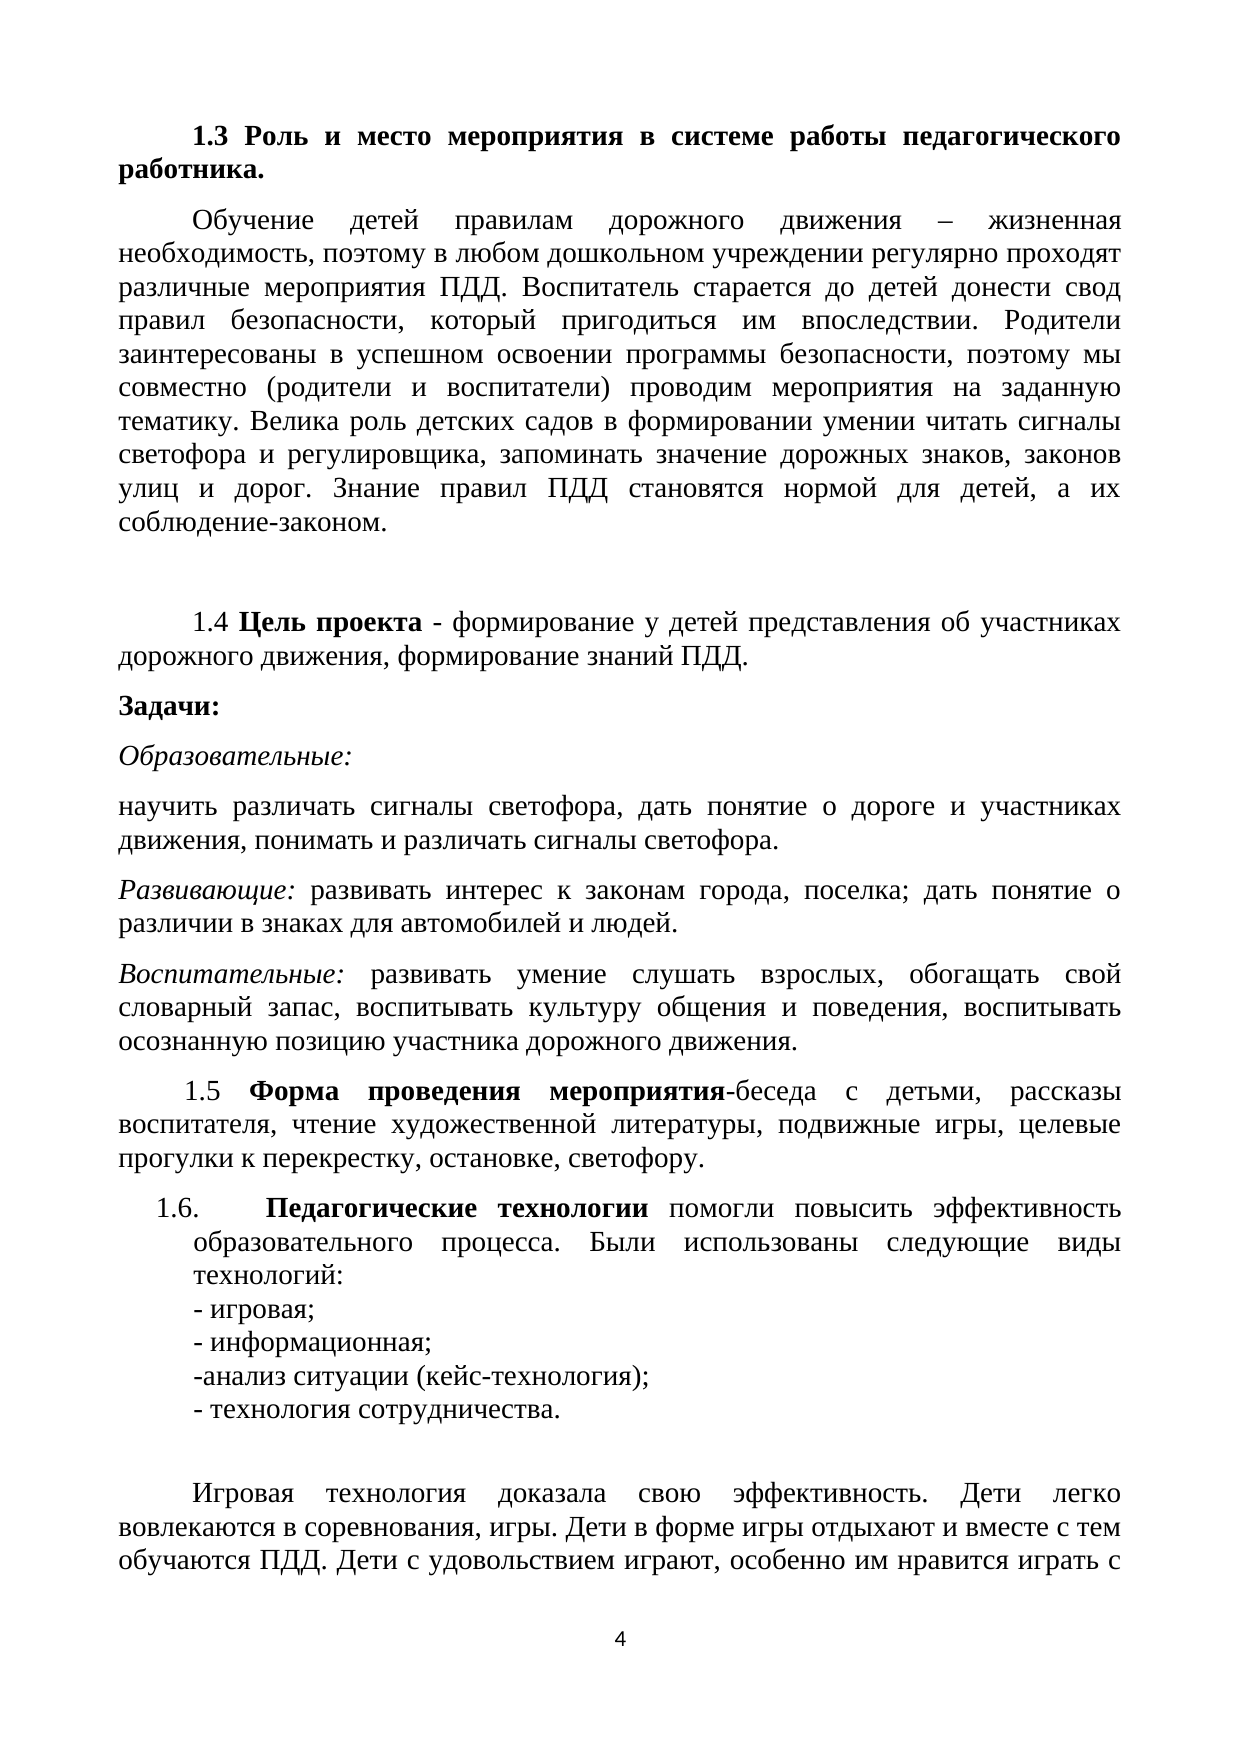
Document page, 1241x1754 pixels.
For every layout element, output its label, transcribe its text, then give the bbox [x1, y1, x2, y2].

list Педагогические технологии помогли повысить эффективность образовательного процесса. Были использованы следующие виды технологий: [156, 1190, 1122, 1291]
text Воспитательные: развивать умение слушать взрослых, обогащать свой словарный запас, воспитывать культуру общения и поведения, воспитывать осознанную позицию участника дорожного движения. [118, 956, 1122, 1056]
text Задачи: [118, 688, 1122, 721]
text Образовательные: [118, 738, 1122, 772]
text 1.4 Цель проекта - формирование у детей представления об участниках дорожного движения, формирование знаний ПДД. [118, 604, 1122, 671]
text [118, 1475, 1122, 1576]
list -анализ ситуации (кейс-технология); [193, 1358, 1122, 1392]
list - игровая; [193, 1291, 1122, 1324]
text Развивающие: развивать интерес к законам города, поселка; дать понятие о различии в знаках для автомобилей и людей. [118, 872, 1122, 939]
text научить различать сигналы светофора, дать понятие о дороге и участниках движения, понимать и различать сигналы светофора. [118, 788, 1122, 855]
list - информационная; [193, 1324, 1122, 1358]
text 1.5 Форма проведения мероприятия-беседа с детьми, рассказы воспитателя, чтение художественной литературы, подвижные игры, целевые прогулки к перекрестку, остановке, светофору. [118, 1073, 1122, 1174]
text Обучение детей правилам дорожного движения – жизненная необходимость, поэтому в любом дошкольном учреждении регулярно проходят различные мероприятия ПДД. Воспитатель старается до детей донести свод правил безопасности, который пригодиться им впоследствии. Родители заинтересованы в успешном освоении программы безопасности, поэтому мы совместно (родители и воспитатели) проводим мероприятия на заданную тематику. Велика роль детских садов в формировании умении читать сигналы светофора и регулировщика, запоминать значение дорожных знаков, законов улиц и дорог. Знание правил ПДД становятся нормой для детей, а их соблюдение-законом. [118, 202, 1122, 537]
list - технология сотрудничества. [193, 1392, 1122, 1425]
text 1.3 Роль и место мероприятия в системе работы педагогического работника. [118, 118, 1122, 185]
